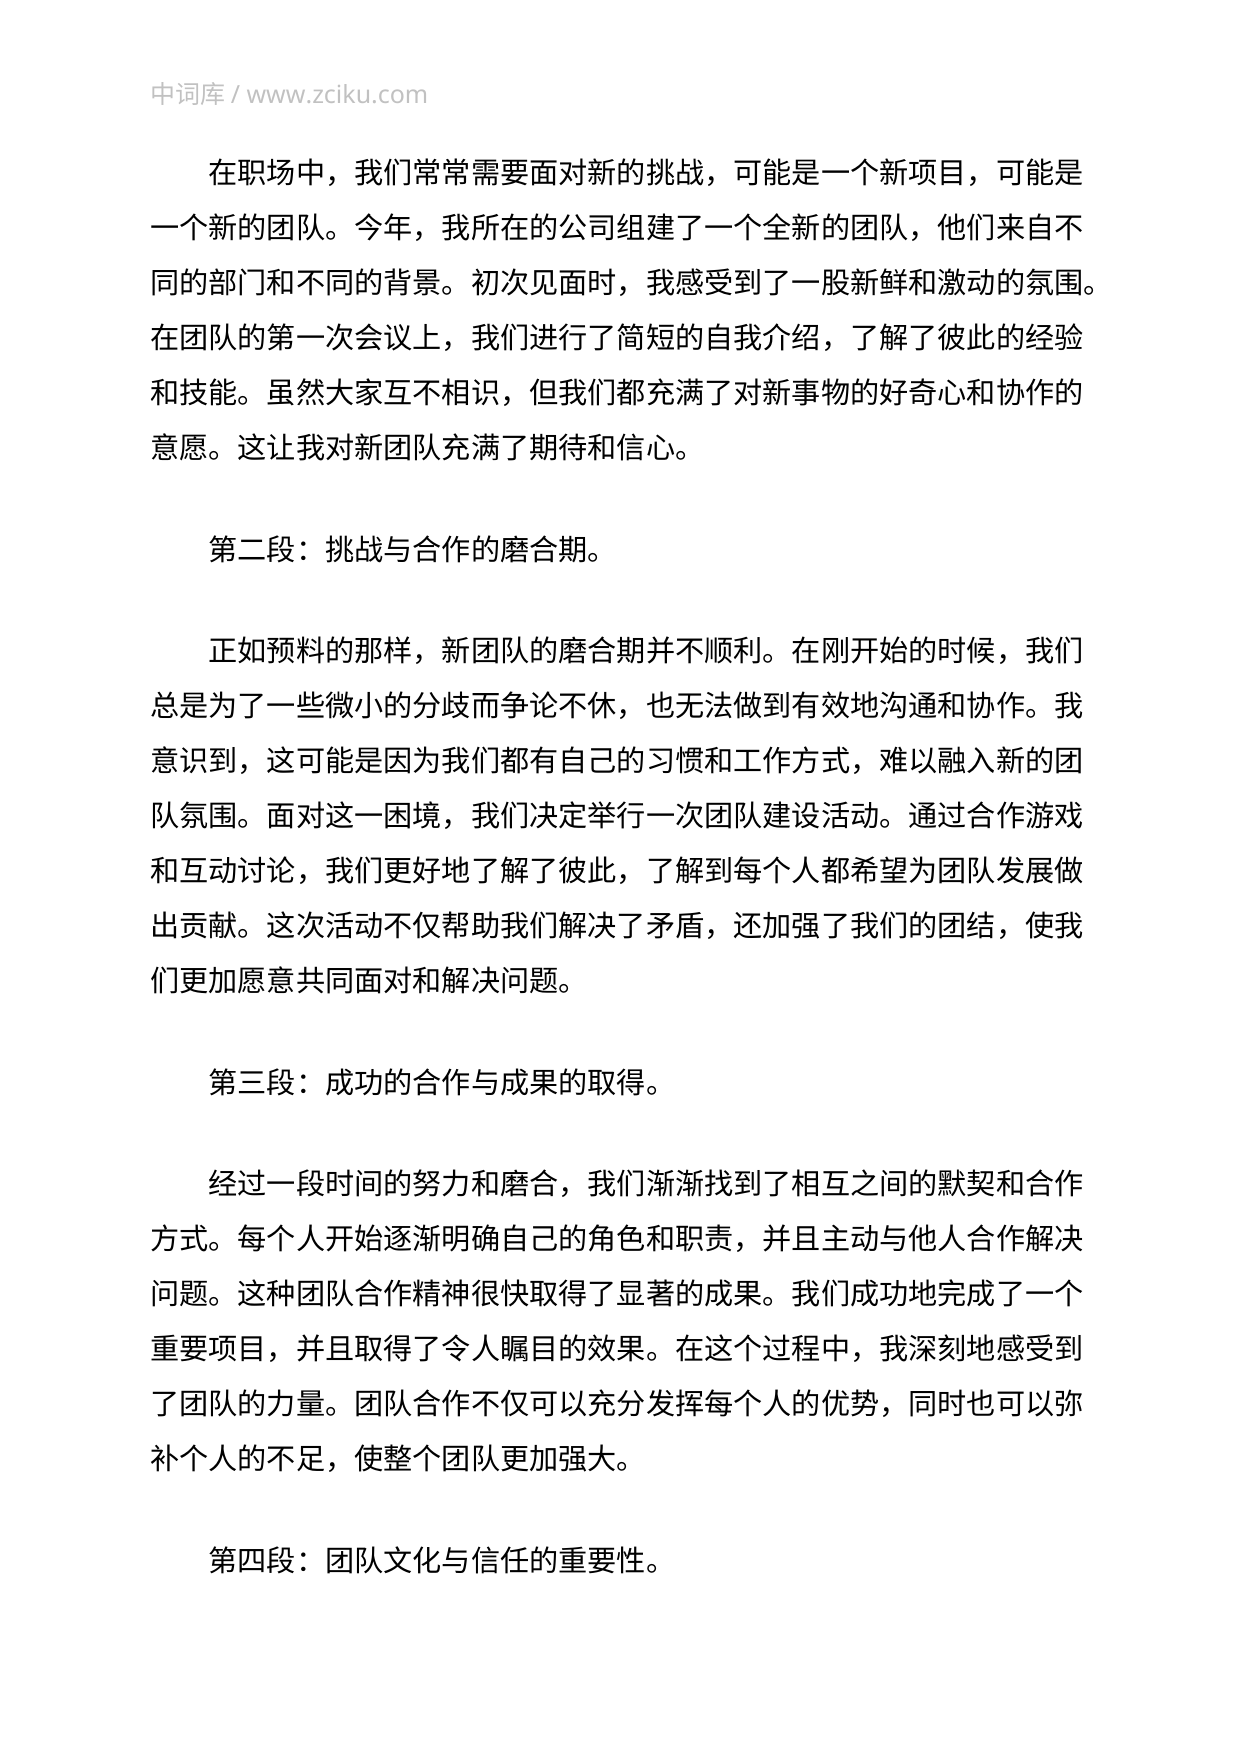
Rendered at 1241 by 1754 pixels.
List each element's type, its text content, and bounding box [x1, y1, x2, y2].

text 在职场中，我们常常需要面对新的挑战，可能是一个新项目，可能是一个新的团队。今年，我所在的公司组建了一个全新的团队，他们来自不同的部门和不同的背景。初次见面时，我感受到了一股新鲜和激动的氛围。在团队的第一次会议上，我们进行了简短的自我介绍，了解了彼此的经验和技能。虽然大家互不相识，但我们都充满了对新事物的好奇心和协作的意愿。这让我对新团队充满了期待和信心。 [150, 150, 1090, 467]
text 经过一段时间的努力和磨合，我们渐渐找到了相互之间的默契和合作方式。每个人开始逐渐明确自己的角色和职责，并且主动与他人合作解决问题。这种团队合作精神很快取得了显著的成果。我们成功地完成了一个重要项目，并且取得了令人瞩目的效果。在这个过程中，我深刻地感受到了团队的力量。团队合作不仅可以充分发挥每个人的优势，同时也可以弥补个人的不足，使整个团队更加强大。 [150, 1161, 1090, 1478]
text 第三段：成功的合作与成果的取得。 [150, 1059, 1090, 1101]
text 第二段：挑战与合作的磨合期。 [150, 526, 1090, 568]
text 正如预料的那样，新团队的磨合期并不顺利。在刚开始的时候，我们总是为了一些微小的分歧而争论不休，也无法做到有效地沟通和协作。我意识到，这可能是因为我们都有自己的习惯和工作方式，难以融入新的团队氛围。面对这一困境，我们决定举行一次团队建设活动。通过合作游戏和互动讨论，我们更好地了解了彼此，了解到每个人都希望为团队发展做出贡献。这次活动不仅帮助我们解决了矛盾，还加强了我们的团结，使我们更加愿意共同面对和解决问题。 [150, 628, 1090, 1000]
text 第四段：团队文化与信任的重要性。 [150, 1537, 1090, 1579]
